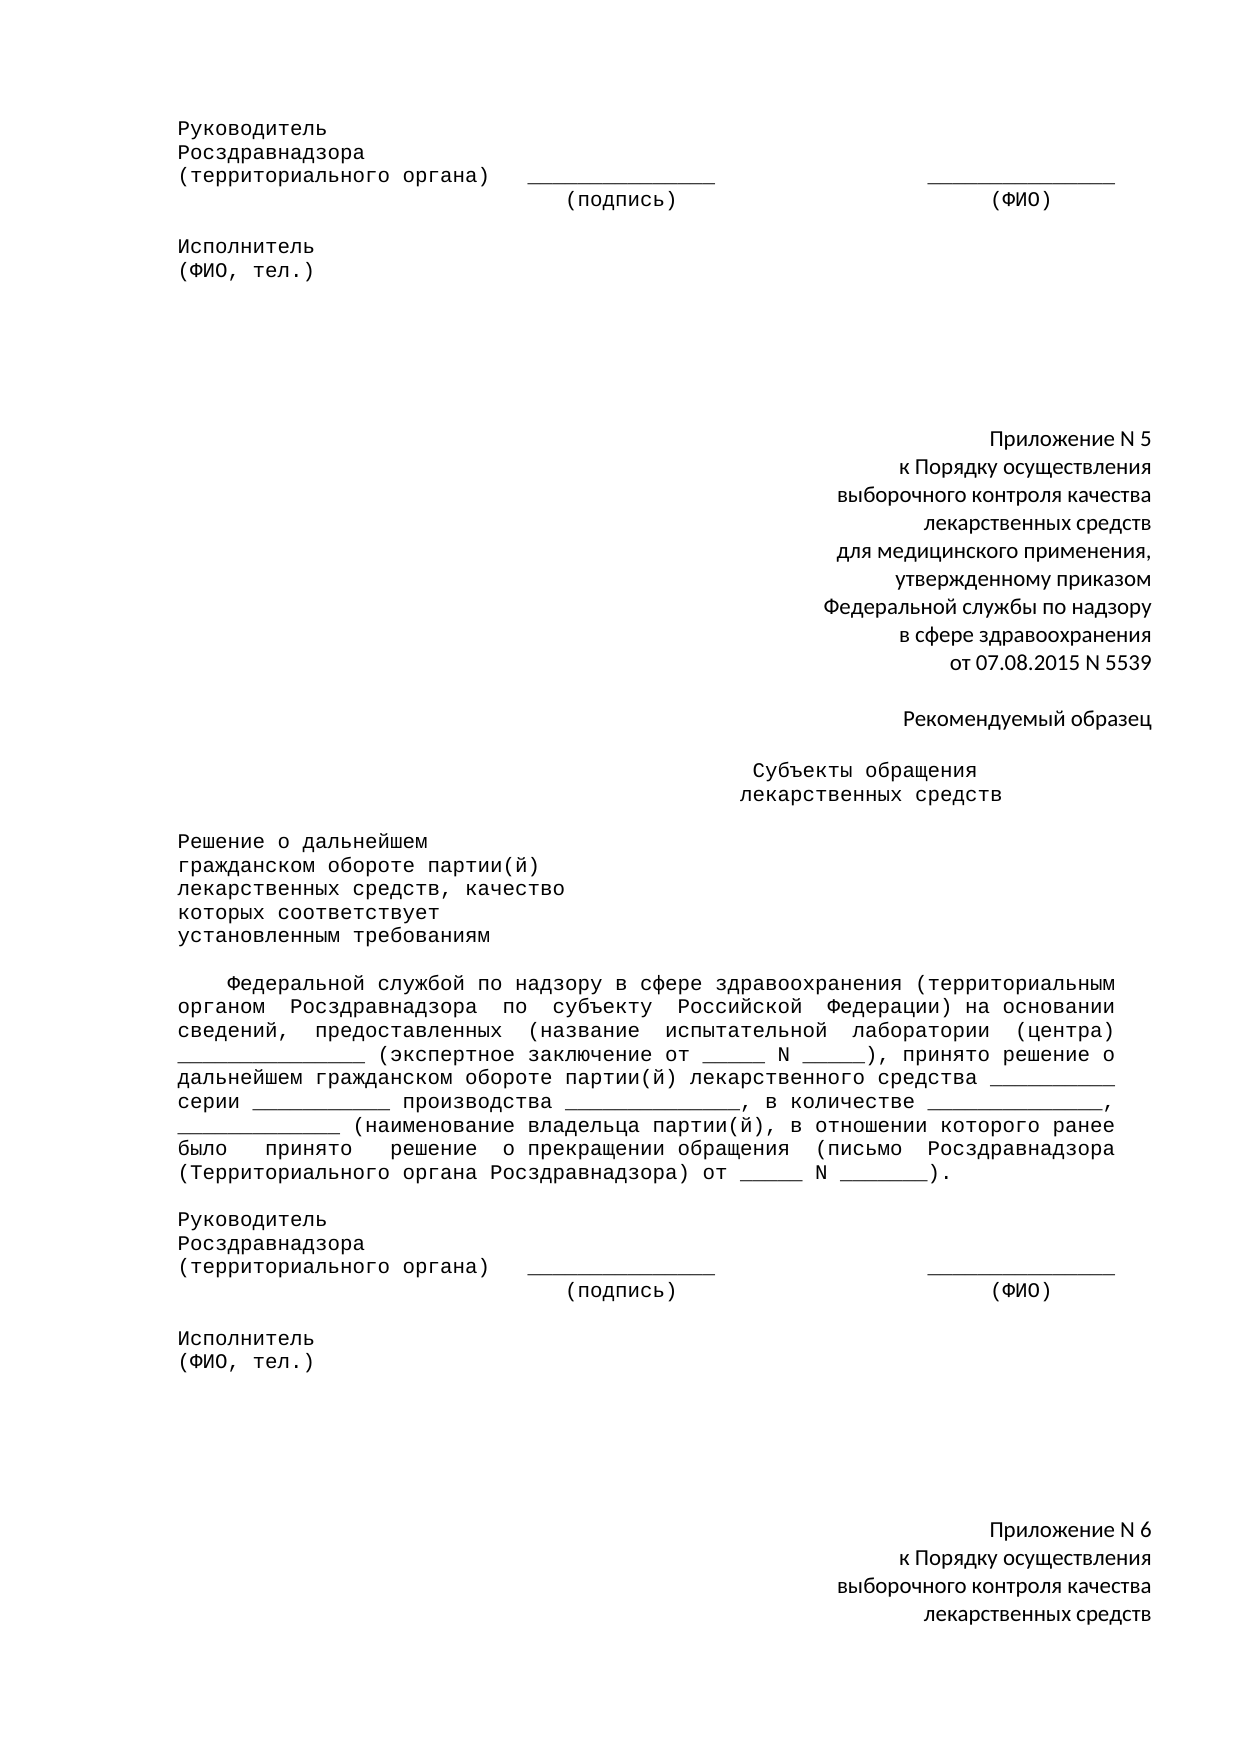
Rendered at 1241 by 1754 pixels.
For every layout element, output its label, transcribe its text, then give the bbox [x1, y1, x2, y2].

text выборочного контроля качества [177, 480, 1152, 508]
text дальнейшем гражданском обороте партии(й) лекарственного средства __________ [177, 1067, 1152, 1091]
text лекарственных средств, качество [177, 878, 1152, 902]
text _____________ (наименование владельца партии(й), в отношении которого ранее [177, 1115, 1152, 1138]
text серии ___________ производства ______________, в количестве ______________, [177, 1091, 1152, 1115]
text Руководитель [177, 118, 1152, 142]
text в сфере здравоохранения [177, 620, 1152, 648]
text Субъекты обращения [177, 760, 1152, 784]
text лекарственных средств [177, 508, 1152, 536]
text выборочного контроля качества [177, 1571, 1152, 1599]
text к Порядку осуществления [177, 452, 1152, 480]
text к Порядку осуществления [177, 1543, 1152, 1571]
text Федеральной службой по надзору в сфере здравоохранения (территориальным [177, 973, 1152, 996]
text органом Росздравнадзора по субъекту Российской Федерации) на основании [177, 996, 1152, 1020]
text было принято решение о прекращении обращения (письмо Росздравнадзора [177, 1138, 1152, 1162]
text Исполнитель [177, 1327, 1152, 1351]
text (подпись) (ФИО) [177, 189, 1152, 213]
text Приложение N 6 [177, 1515, 1152, 1543]
text для медицинского применения, [177, 536, 1152, 564]
text (ФИО, тел.) [177, 1351, 1152, 1375]
text лекарственных средств [177, 1599, 1152, 1627]
text Руководитель [177, 1209, 1152, 1233]
text (территориального органа) _______________ _______________ [177, 1257, 1152, 1280]
text утвержденному приказом [177, 564, 1152, 592]
text Росздравнадзора [177, 1233, 1152, 1257]
text Рекомендуемый образец [177, 704, 1152, 732]
text Росздравнадзора [177, 142, 1152, 165]
text _______________ (экспертное заключение от _____ N _____), принято решение о [177, 1044, 1152, 1067]
text (Территориального органа Росздравнадзора) от _____ N _______). [177, 1162, 1152, 1186]
text которых соответствует [177, 902, 1152, 926]
text Решение о дальнейшем [177, 831, 1152, 854]
text Исполнитель [177, 236, 1152, 260]
text гражданском обороте партии(й) [177, 854, 1152, 878]
text (территориального органа) _______________ _______________ [177, 165, 1152, 189]
text от 07.08.2015 N 5539 [177, 648, 1152, 676]
text Приложение N 5 [177, 424, 1152, 452]
text Федеральной службы по надзору [177, 592, 1152, 620]
text (подпись) (ФИО) [177, 1280, 1152, 1304]
text установленным требованиям [177, 926, 1152, 949]
text сведений, предоставленных (название испытательной лаборатории (центра) [177, 1020, 1152, 1044]
text лекарственных средств [177, 784, 1152, 807]
text (ФИО, тел.) [177, 260, 1152, 284]
